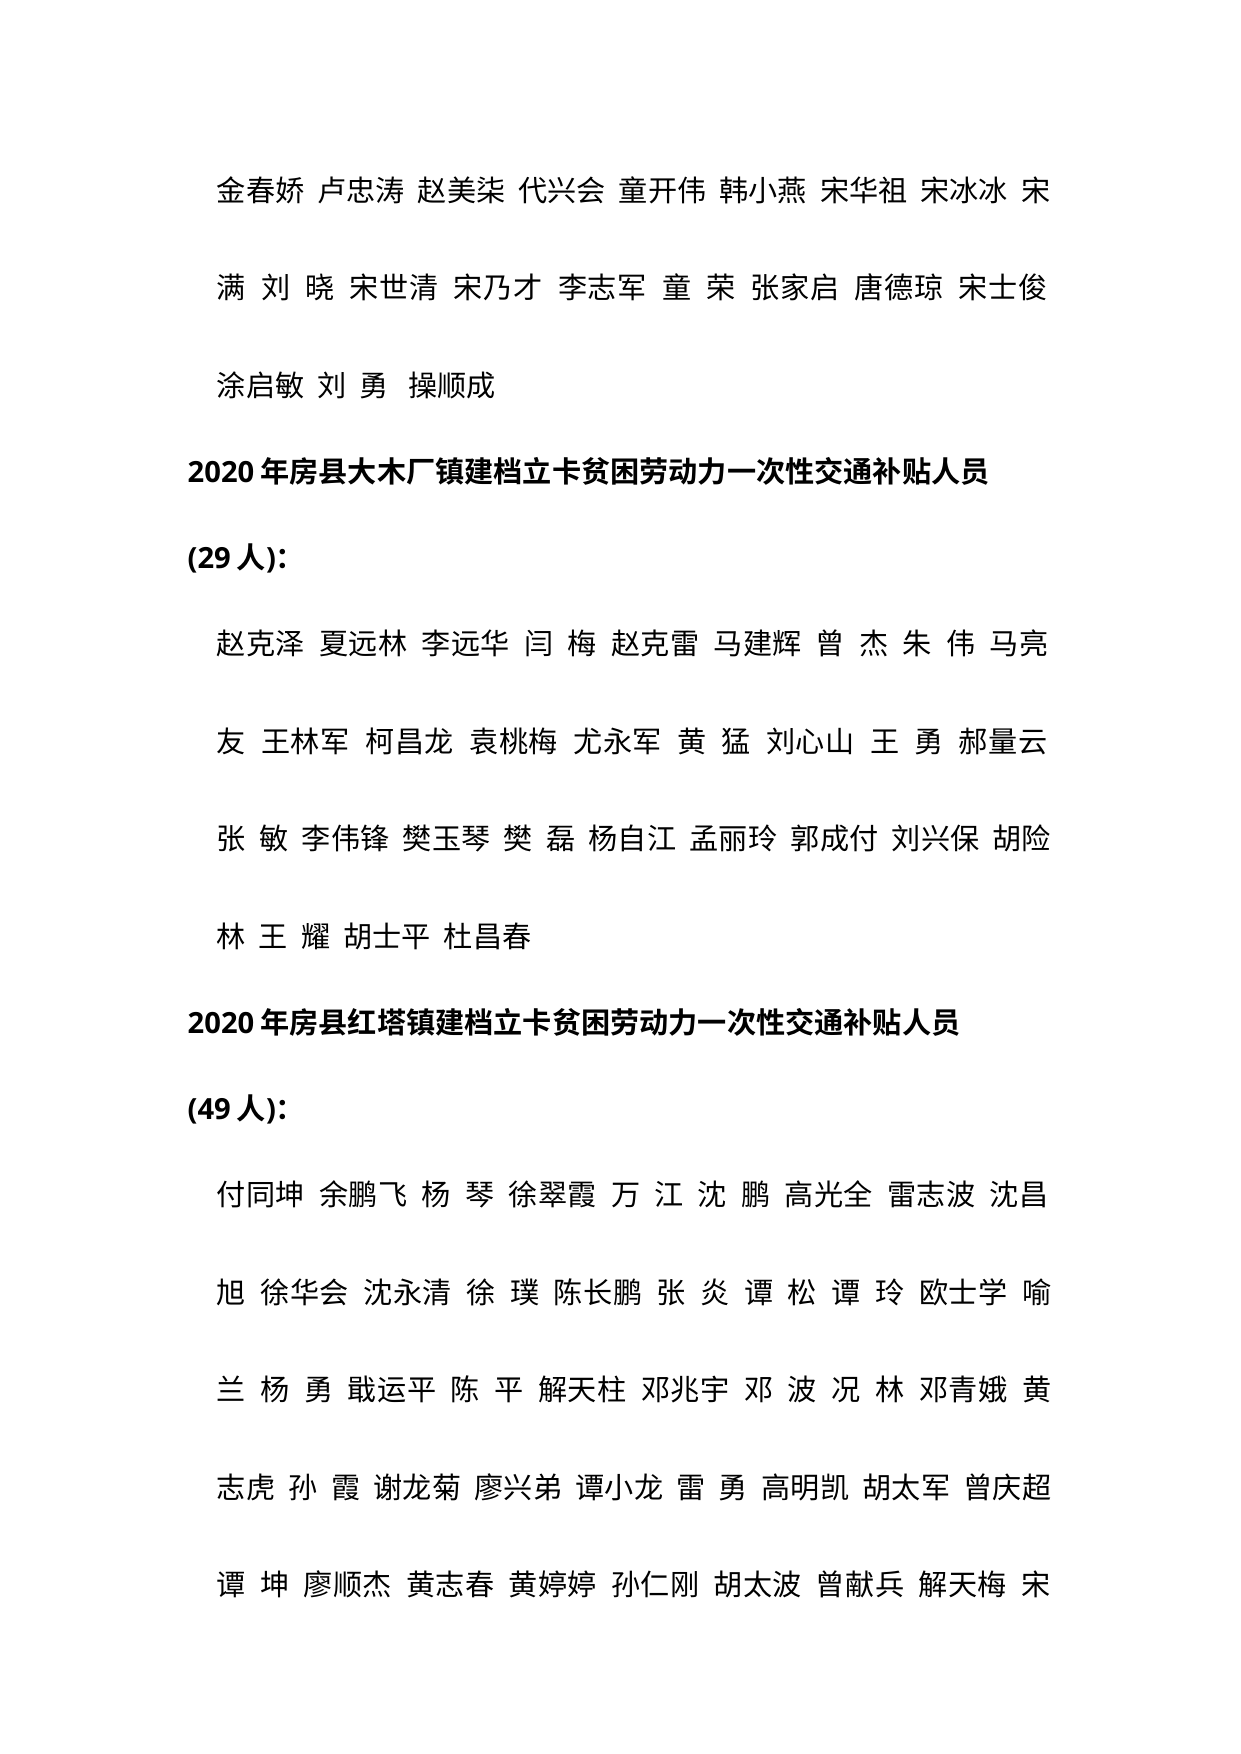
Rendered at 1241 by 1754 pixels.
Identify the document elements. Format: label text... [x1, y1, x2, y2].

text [217, 1160, 1053, 1615]
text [217, 156, 1053, 416]
text 赵克泽 夏远林 李远华 闫 梅 赵克雷 马建辉 曾 杰 朱 伟 马亮友 王林军 柯昌龙 袁桃梅 尤永军 黄 猛 刘心山 王 勇 郝量云 张 敏 李伟锋 樊玉琴 樊 磊 杨自江 孟丽玲 郭成付 刘兴保 胡险林 王 耀 胡士平 杜昌春 [217, 609, 1053, 967]
text (29人)： [187, 523, 1053, 588]
text 2020年房县红塔镇建档立卡贫困劳动力一次性交通补贴人员 [187, 988, 1053, 1053]
text (49人)： [187, 1074, 1053, 1139]
text 2020年房县大木厂镇建档立卡贫困劳动力一次性交通补贴人员 [187, 437, 1053, 502]
